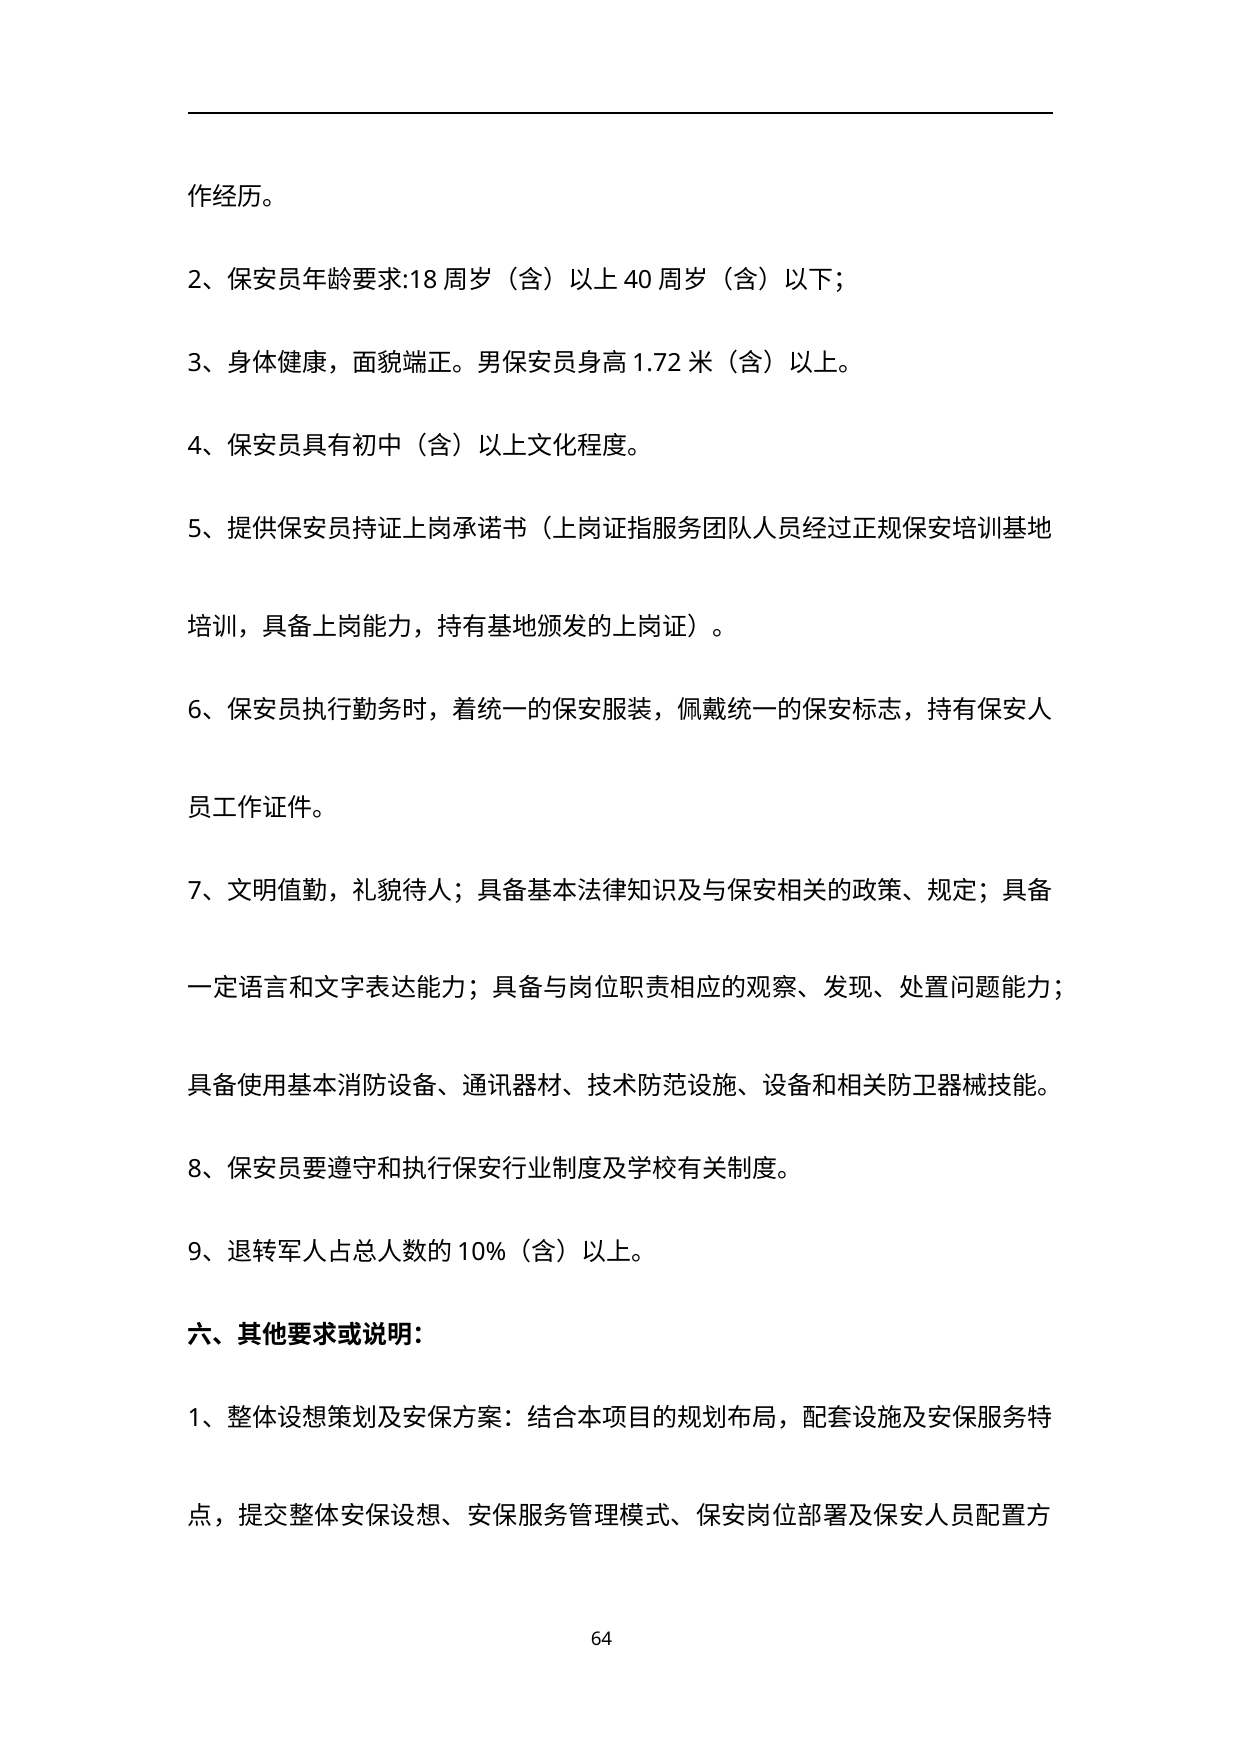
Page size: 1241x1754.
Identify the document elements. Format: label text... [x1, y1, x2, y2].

text 3、身体健康，面貌端正。男保安员身高1.72 米（含）以上。 [187, 328, 1053, 393]
text 7、文明值勤，礼貌待人；具备基本法律知识及与保安相关的政策、规定；具备一定语言和文字表达能力；具备与岗位职责相应的观察、发现、处置问题能力；具备使用基本消防设备、通讯器材、技术防范设施、设备和相关防卫器械技能。 [187, 856, 1053, 1116]
text 9、退转军人占总人数的10%（含）以上。 [187, 1217, 1053, 1282]
text 5、提供保安员持证上岗承诺书（上岗证指服务团队人员经过正规保安培训基地培训，具备上岗能力，持有基地颁发的上岗证）。 [187, 494, 1053, 657]
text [187, 1383, 1053, 1546]
text 6、保安员执行勤务时，着统一的保安服装，佩戴统一的保安标志，持有保安人员工作证件。 [187, 675, 1053, 838]
text 4、保安员具有初中（含）以上文化程度。 [187, 411, 1053, 476]
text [187, 162, 1053, 227]
text 8、保安员要遵守和执行保安行业制度及学校有关制度。 [187, 1134, 1053, 1199]
text 2、保安员年龄要求:18 周岁（含）以上40 周岁（含）以下； [187, 245, 1053, 310]
text 六、其他要求或说明： [187, 1300, 1053, 1365]
